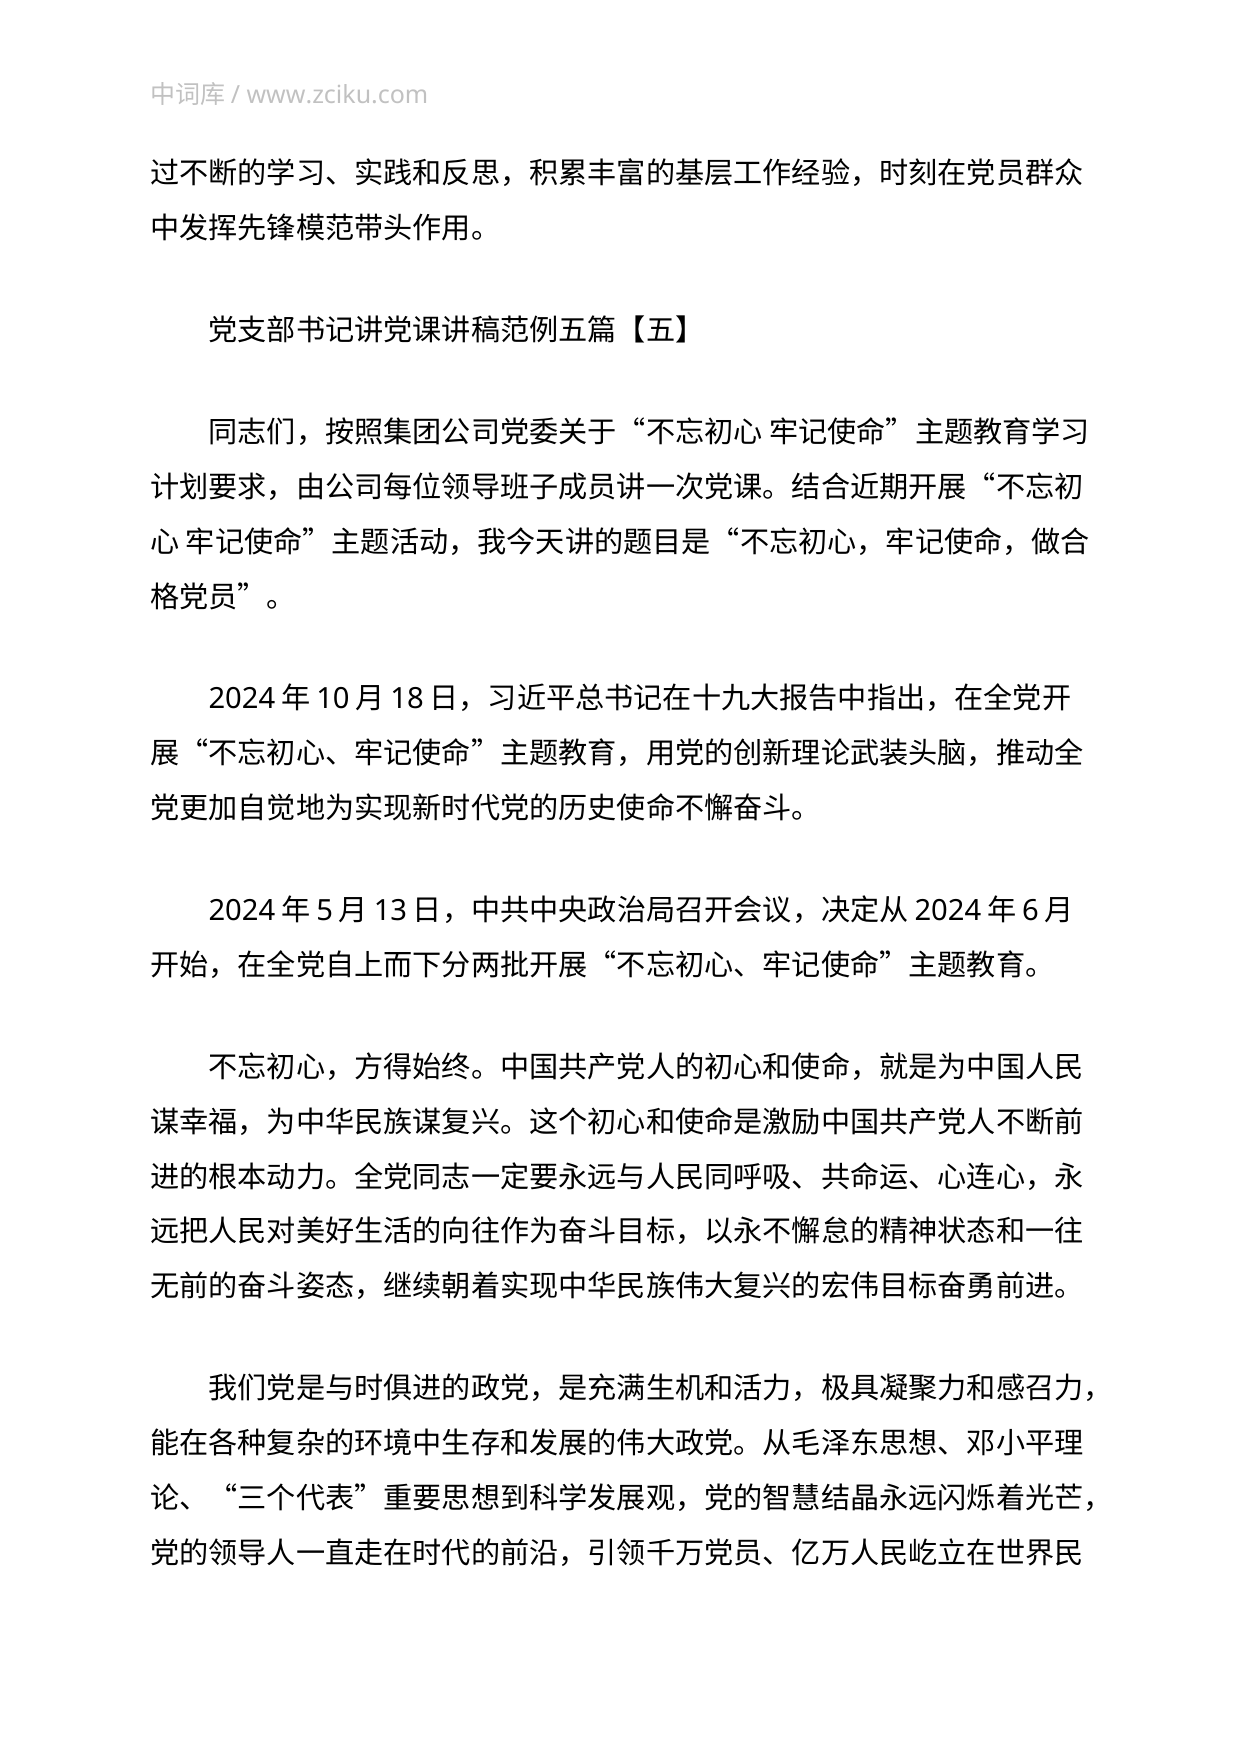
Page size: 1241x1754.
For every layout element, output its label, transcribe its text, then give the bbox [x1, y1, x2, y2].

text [150, 150, 1090, 247]
text 2024年10月18日，习近平总书记在十九大报告中指出，在全党开展“不忘初心、牢记使命”主题教育，用党的创新理论武装头脑，推动全党更加自觉地为实现新时代党的历史使命不懈奋斗。 [150, 675, 1090, 827]
text 同志们，按照集团公司党委关于“不忘初心 牢记使命”主题教育学习计划要求，由公司每位领导班子成员讲一次党课。结合近期开展“不忘初心 牢记使命”主题活动，我今天讲的题目是“不忘初心，牢记使命，做合格党员”。 [150, 408, 1090, 615]
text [150, 1365, 1090, 1572]
text 不忘初心，方得始终。中国共产党人的初心和使命，就是为中国人民谋幸福，为中华民族谋复兴。这个初心和使命是激励中国共产党人不断前进的根本动力。全党同志一定要永远与人民同呼吸、共命运、心连心，永远把人民对美好生活的向往作为奋斗目标，以永不懈怠的精神状态和一往无前的奋斗姿态，继续朝着实现中华民族伟大复兴的宏伟目标奋勇前进。 [150, 1043, 1090, 1305]
text 党支部书记讲党课讲稿范例五篇【五】 [150, 307, 1090, 349]
text 2024年5月13日，中共中央政治局召开会议，决定从2024年6月开始，在全党自上而下分两批开展“不忘初心、牢记使命”主题教育。 [150, 887, 1090, 984]
